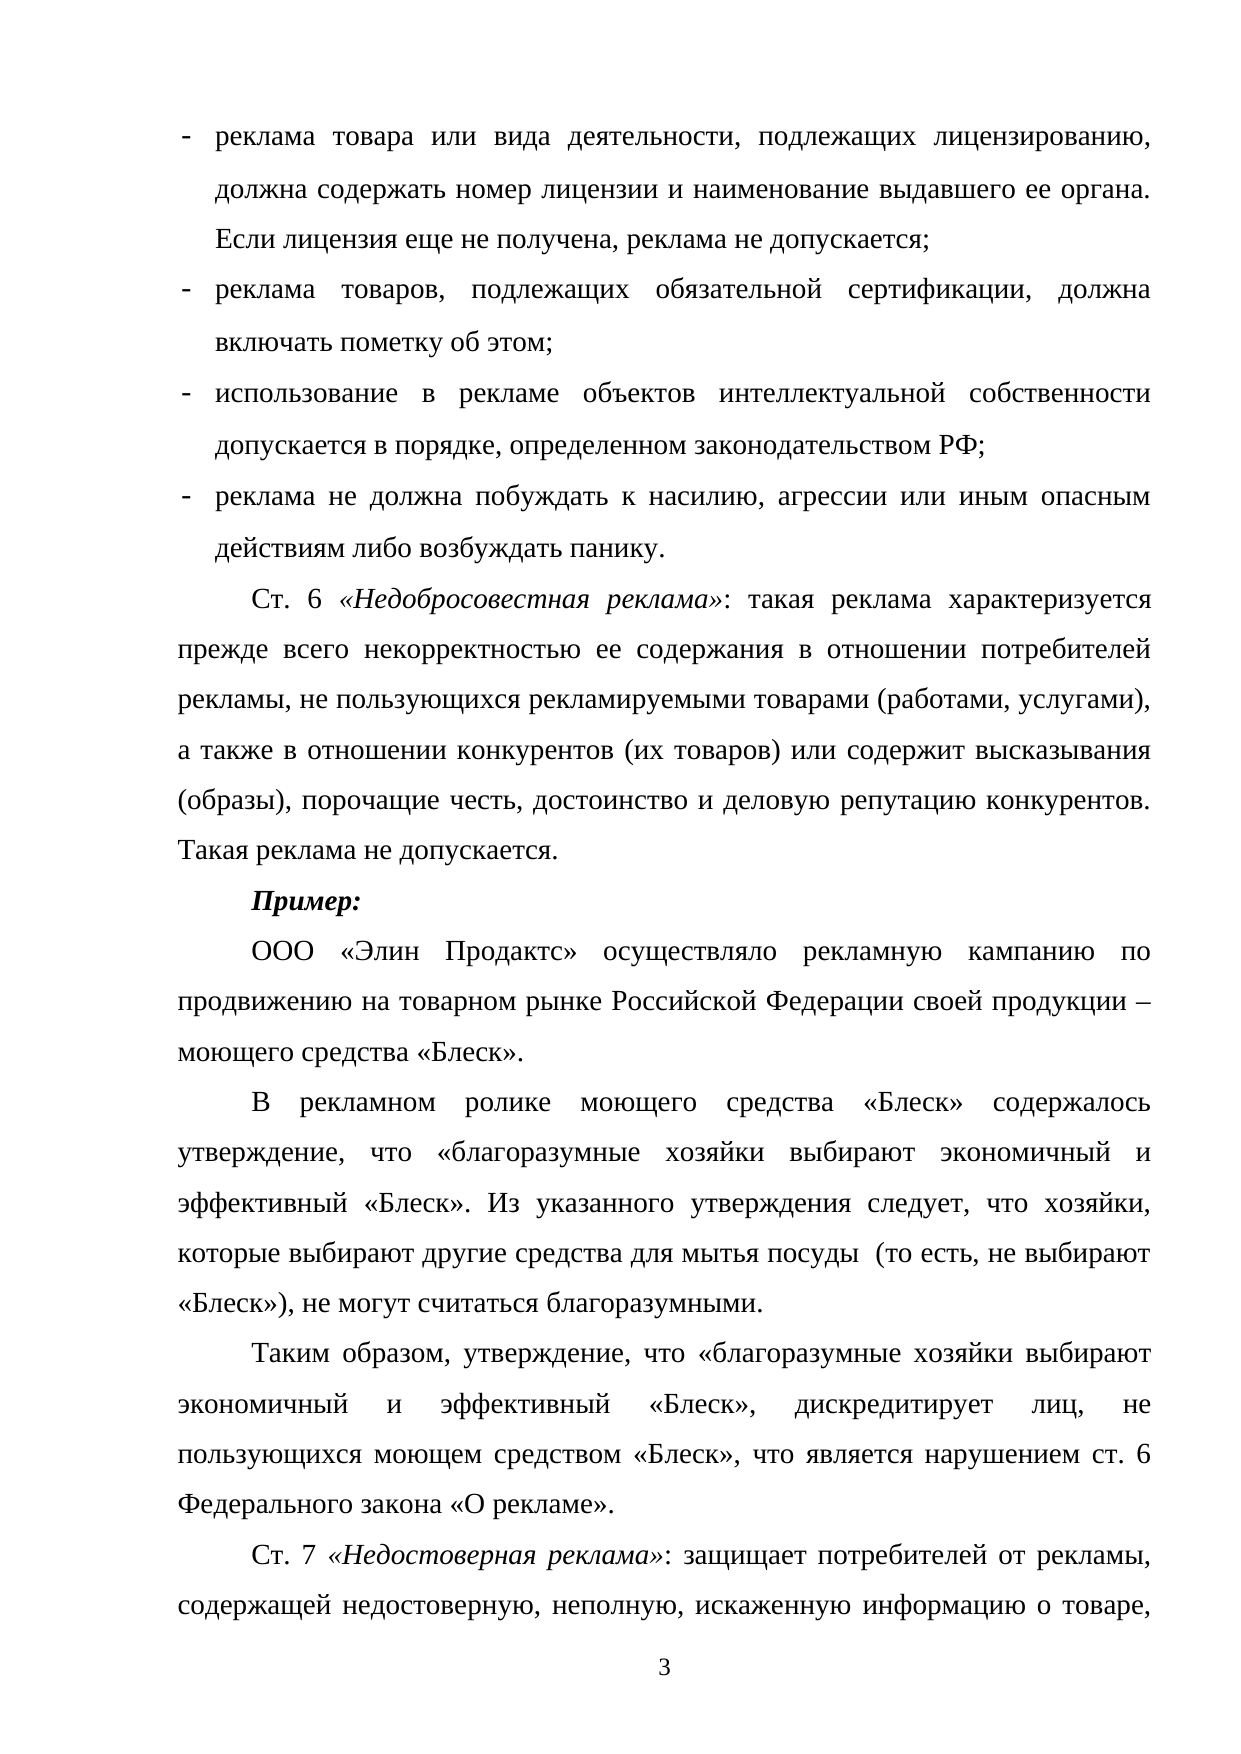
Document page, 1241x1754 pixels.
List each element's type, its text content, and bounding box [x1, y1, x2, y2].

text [177, 1537, 1152, 1621]
list использование в рекламе объектов интеллектуальной собственности допускается в порядке, определенном законодательством РФ; [177, 375, 1152, 461]
text Ст. 6 «Недобросовестная реклама»: такая реклама характеризуется прежде всего некорректностью ее содержания в отношении потребителей рекламы, не пользующихся рекламируемыми товарами (работами, услугами), а также в отношении конкурентов (их товаров) или содержит высказывания (образы), порочащие честь, достоинство и деловую репутацию конкурентов. Такая реклама не допускается. [177, 581, 1152, 866]
text Таким образом, утверждение, что «благоразумные хозяйки выбирают экономичный и эффективный «Блеск», дискредитирует лиц, не пользующихся моющем средством «Блеск», что является нарушением ст. 6 Федерального закона «О рекламе». [177, 1336, 1152, 1520]
list реклама товара или вида деятельности, подлежащих лицензированию, должна содержать номер лицензии и наименование выдавшего ее органа. Если лицензия еще не получена, реклама не допускается; [177, 118, 1152, 255]
list реклама товаров, подлежащих обязательной сертификации, должна включать пометку об этом; [177, 272, 1152, 358]
text Пример: [177, 883, 1152, 916]
text В рекламном ролике моющего средства «Блеск» содержалось утверждение, что «благоразумные хозяйки выбирают экономичный и эффективный «Блеск». Из указанного утверждения следует, что хозяйки, которые выбирают другие средства для мытья посуды (то есть, не выбирают «Блеск»), не могут считаться благоразумными. [177, 1084, 1152, 1319]
list реклама не должна побуждать к насилию, агрессии или иным опасным действиям либо возбуждать панику. [177, 478, 1152, 564]
text ООО «Элин Продактс» осуществляло рекламную кампанию по продвижению на товарном рынке Российской Федерации своей продукции – моющего средства «Блеск». [177, 933, 1152, 1067]
